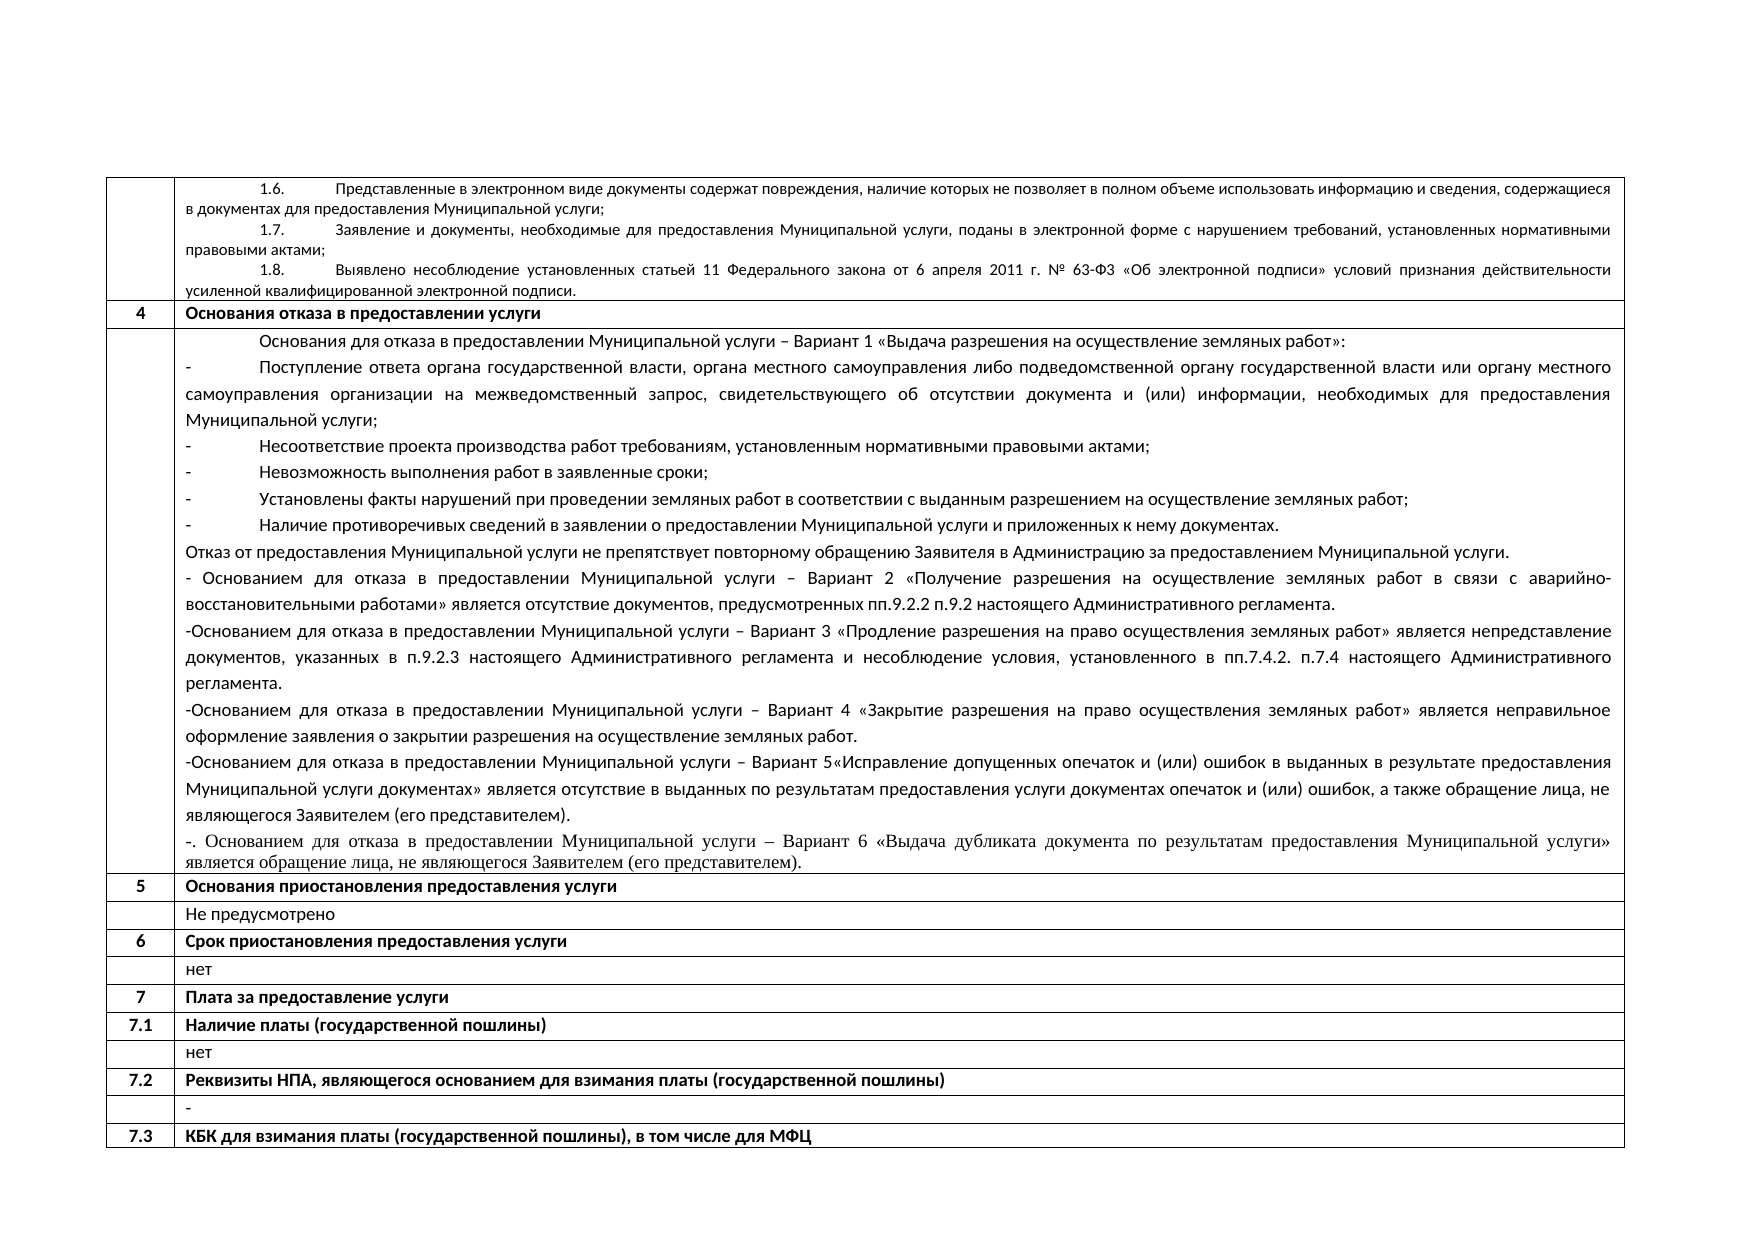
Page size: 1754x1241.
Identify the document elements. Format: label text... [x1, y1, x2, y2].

table_cell 7.2 [107, 1069, 174, 1095]
table_cell 4 [107, 301, 174, 328]
table_cell [107, 902, 174, 928]
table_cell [175, 178, 1624, 300]
table_cell Основания отказа в предоставлении услуги [175, 301, 1624, 328]
table_cell Срок приостановления предоставления услуги [175, 930, 1624, 956]
table_cell Основания приостановления предоставления услуги [175, 874, 1624, 901]
table_cell Реквизиты НПА, являющегося основанием для взимания платы (государственной пошлины) [175, 1069, 1624, 1095]
table_cell нет [175, 957, 1624, 984]
table_cell 5 [107, 874, 174, 901]
table_cell [107, 1096, 174, 1123]
table_cell [107, 178, 174, 300]
table_cell - [175, 1096, 1624, 1123]
table_cell Плата за предоставление услуги [175, 985, 1624, 1012]
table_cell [175, 1124, 1624, 1147]
table_cell 6 [107, 930, 174, 956]
table_cell [107, 957, 174, 984]
table_cell Не предусмотрено [175, 902, 1624, 928]
table_cell Наличие платы (государственной пошлины) [175, 1013, 1624, 1040]
table_cell [107, 329, 174, 873]
table_cell 7.1 [107, 1013, 174, 1040]
table_cell Основания для отказа в предоставлении Муниципальной услуги – Вариант 1 «Выдача разрешения на осуществление земляных работ»: - Поступление ответа органа государственной власти, органа местного самоуправления либо подведомственной органу государственной власти или органу местного самоуправления организации на межведомственный запрос, свидетельствующего об отсутствии документа и (или) информации, необходимых для предоставления Муниципальной услуги; - Несоответствие проекта производства работ требованиям, установленным нормативными правовыми актами; - Невозможность выполнения работ в заявленные сроки; - Установлены факты нарушений при проведении земляных работ в соответствии с выданным разрешением на осуществление земляных работ; - Наличие противоречивых сведений в заявлении о предоставлении Муниципальной услуги и приложенных к нему документах. Отказ от предоставления Муниципальной услуги не препятствует повторному обращению Заявителя в Администрацию за предоставлением Муниципальной услуги. - Основанием для отказа в предоставлении Муниципальной услуги – Вариант 2 «Получение разрешения на осуществление земляных работ в связи с аварийно-восстановительными работами» является отсутствие документов, предусмотренных пп.9.2.2 п.9.2 настоящего Административного регламента. -Основанием для отказа в предоставлении Муниципальной услуги – Вариант 3 «Продление разрешения на право осуществления земляных работ» является непредставление документов, указанных в п.9.2.3 настоящего Административного регламента и несоблюдение условия, установленного в пп.7.4.2. п.7.4 настоящего Административного регламента. -Основанием для отказа в предоставлении Муниципальной услуги – Вариант 4 «Закрытие разрешения на право осуществления земляных работ» является неправильное оформление заявления о закрытии разрешения на осуществление земляных работ. -Основанием для отказа в предоставлении Муниципальной услуги – Вариант 5«Исправление допущенных опечаток и (или) ошибок в выданных в результате предоставления Муниципальной услуги документах» является отсутствие в выданных по результатам предоставления услуги документах опечаток и (или) ошибок, а также обращение лица, не являющегося Заявителем (его представителем). -. Основанием для отказа в предоставлении Муниципальной услуги – Вариант 6 «Выдача дубликата документа по результатам предоставления Муниципальной услуги» является обращение лица, не являющегося Заявителем (его представителем). [175, 329, 1624, 873]
table_cell [107, 1041, 174, 1067]
table_cell нет [175, 1041, 1624, 1067]
table_cell 7 [107, 985, 174, 1012]
table_cell 7.3 [107, 1124, 174, 1147]
